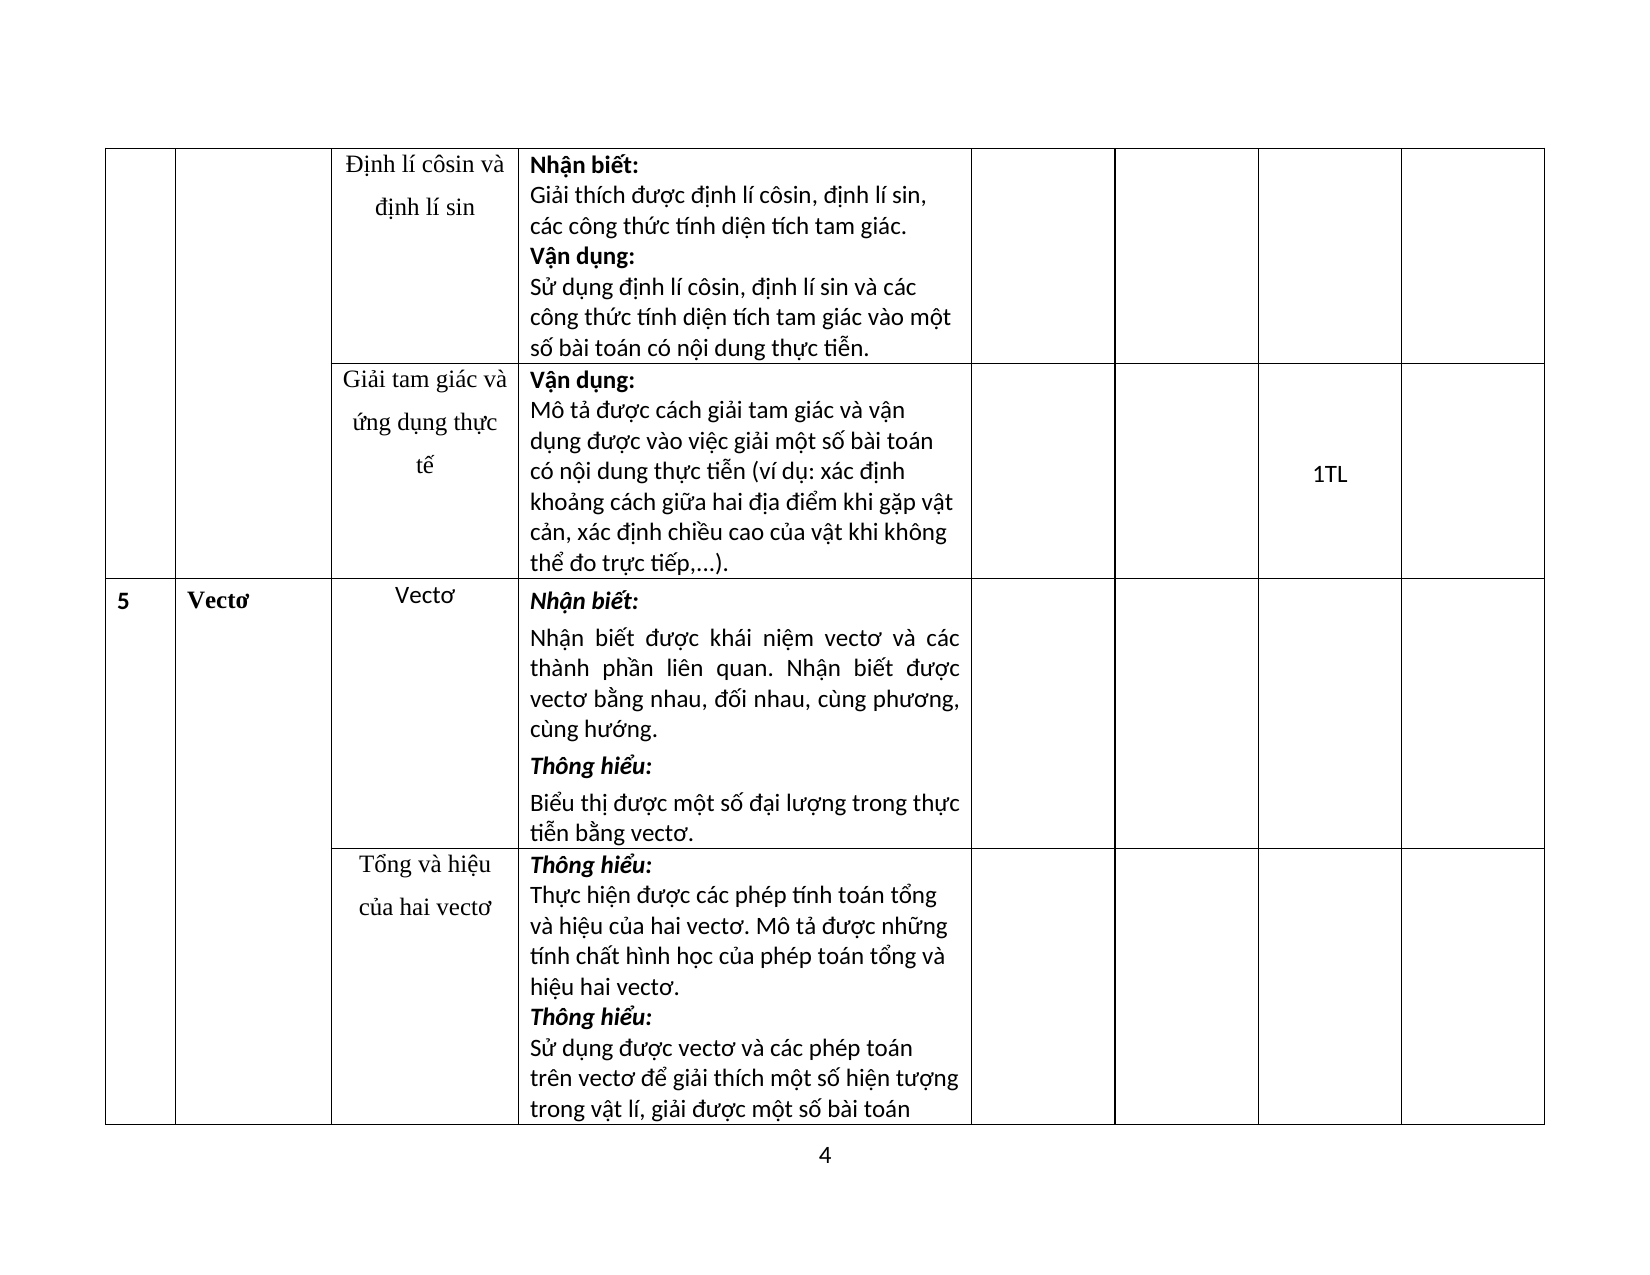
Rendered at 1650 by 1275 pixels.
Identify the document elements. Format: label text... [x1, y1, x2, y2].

table_cell Vectơ [176, 579, 331, 1124]
table_cell [972, 149, 1114, 363]
table_cell 5 [106, 579, 175, 1124]
table_cell [1402, 149, 1544, 363]
table_cell Nhận biết: Nhận biết được khái niệm vectơ và các thành phần liên quan. Nhận biết được vectơ bằng nhau, đối nhau, cùng phương, cùng hướng. Thông hiểu: Biểu thị được một số đại lượng trong thực tiễn bằng vectơ. [519, 579, 971, 848]
table_cell Giải tam giác và ứng dụng thực tế [332, 364, 518, 578]
table_cell [1116, 364, 1258, 578]
table_cell [1402, 364, 1544, 578]
table_cell [1259, 149, 1401, 363]
table_cell [1402, 579, 1544, 848]
table_cell [1259, 849, 1401, 1124]
table_cell [1116, 149, 1258, 363]
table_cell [332, 849, 518, 1124]
table_cell [1259, 579, 1401, 848]
table_cell 4 [106, 149, 175, 578]
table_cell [519, 849, 971, 1124]
table_cell Vectơ [332, 579, 518, 848]
table_cell [972, 579, 1114, 848]
table_cell Vận dụng: Mô tả được cách giải tam giác và vận dụng được vào việc giải một số bài toán có nội dung thực tiễn (ví dụ: xác định khoảng cách giữa hai địa điểm khi gặp vật cản, xác định chiều cao của vật khi không thể đo trực tiếp,...). [519, 364, 971, 578]
table_cell [972, 849, 1114, 1124]
table_cell [1116, 849, 1258, 1124]
table_cell [1402, 849, 1544, 1124]
table_cell [1116, 579, 1258, 848]
table_cell Định lí côsin và định lí sin [332, 149, 518, 363]
table_cell Nhận biết: Giải thích được định lí côsin, định lí sin, các công thức tính diện tích tam giác. Vận dụng: Sử dụng định lí côsin, định lí sin và các công thức tính diện tích tam giác vào một số bài toán có nội dung thực tiễn. [519, 149, 971, 363]
table_cell 1TL [1259, 364, 1401, 578]
table_cell [972, 364, 1114, 578]
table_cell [176, 149, 331, 578]
